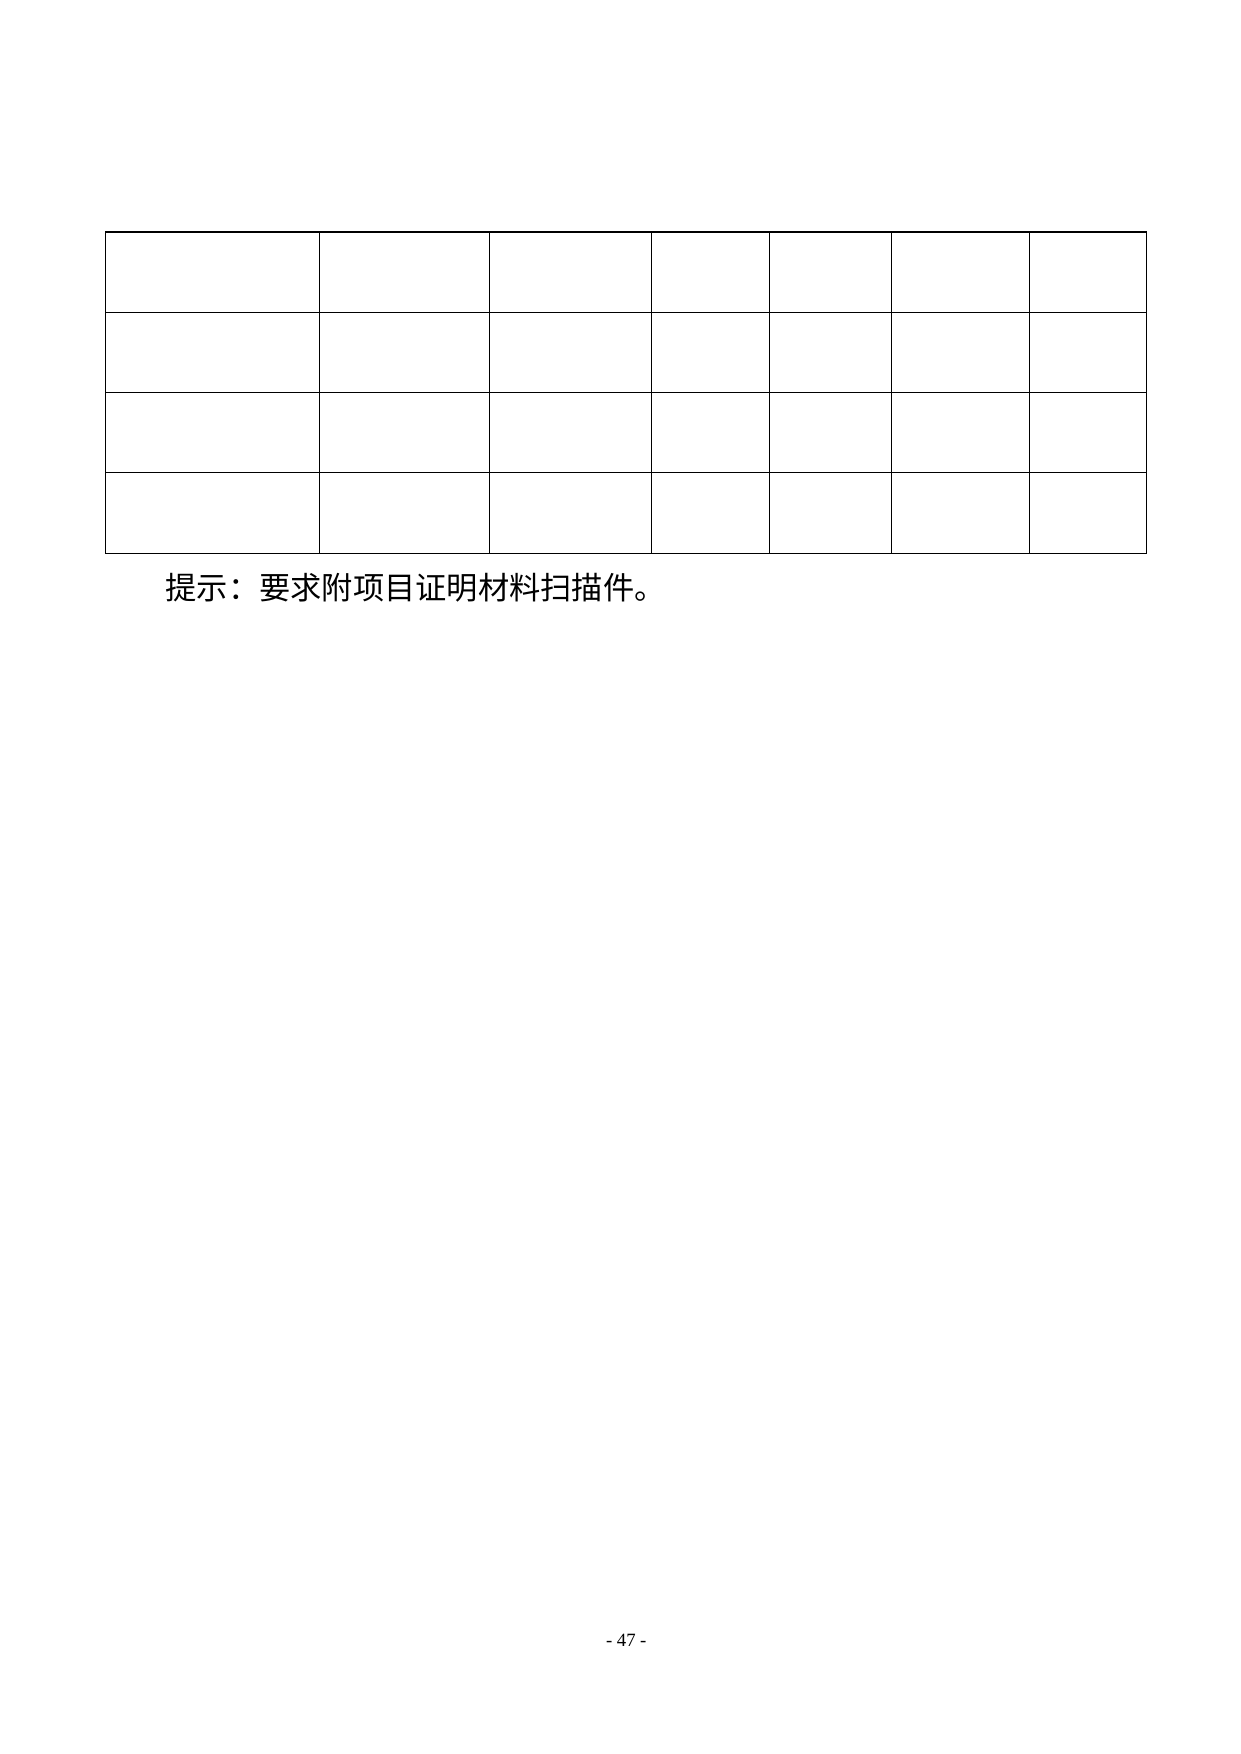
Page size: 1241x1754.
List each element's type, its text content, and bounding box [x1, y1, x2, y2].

table_cell [652, 393, 769, 472]
table_cell [320, 473, 489, 553]
table_cell [652, 233, 769, 312]
table_cell [892, 233, 1029, 312]
table_cell [652, 473, 769, 553]
table_cell [770, 473, 891, 553]
table_cell [490, 233, 651, 312]
table_cell [106, 473, 319, 553]
table_cell [320, 393, 489, 472]
table_cell [770, 393, 891, 472]
table_cell [770, 313, 891, 392]
table_cell [320, 233, 489, 312]
table_cell [490, 313, 651, 392]
text 提示：要求附项目证明材料扫描件。 [165, 554, 1087, 619]
table_cell [1030, 233, 1146, 312]
table_cell [1030, 393, 1146, 472]
table_cell [106, 233, 319, 312]
table_cell [892, 313, 1029, 392]
table_cell [490, 393, 651, 472]
table_cell [892, 473, 1029, 553]
table_cell [652, 313, 769, 392]
table_cell [106, 393, 319, 472]
table_cell [490, 473, 651, 553]
table_cell [106, 313, 319, 392]
table_cell [892, 393, 1029, 472]
table_cell [1030, 473, 1146, 553]
table_cell [770, 233, 891, 312]
table_cell [320, 313, 489, 392]
table_cell [1030, 313, 1146, 392]
